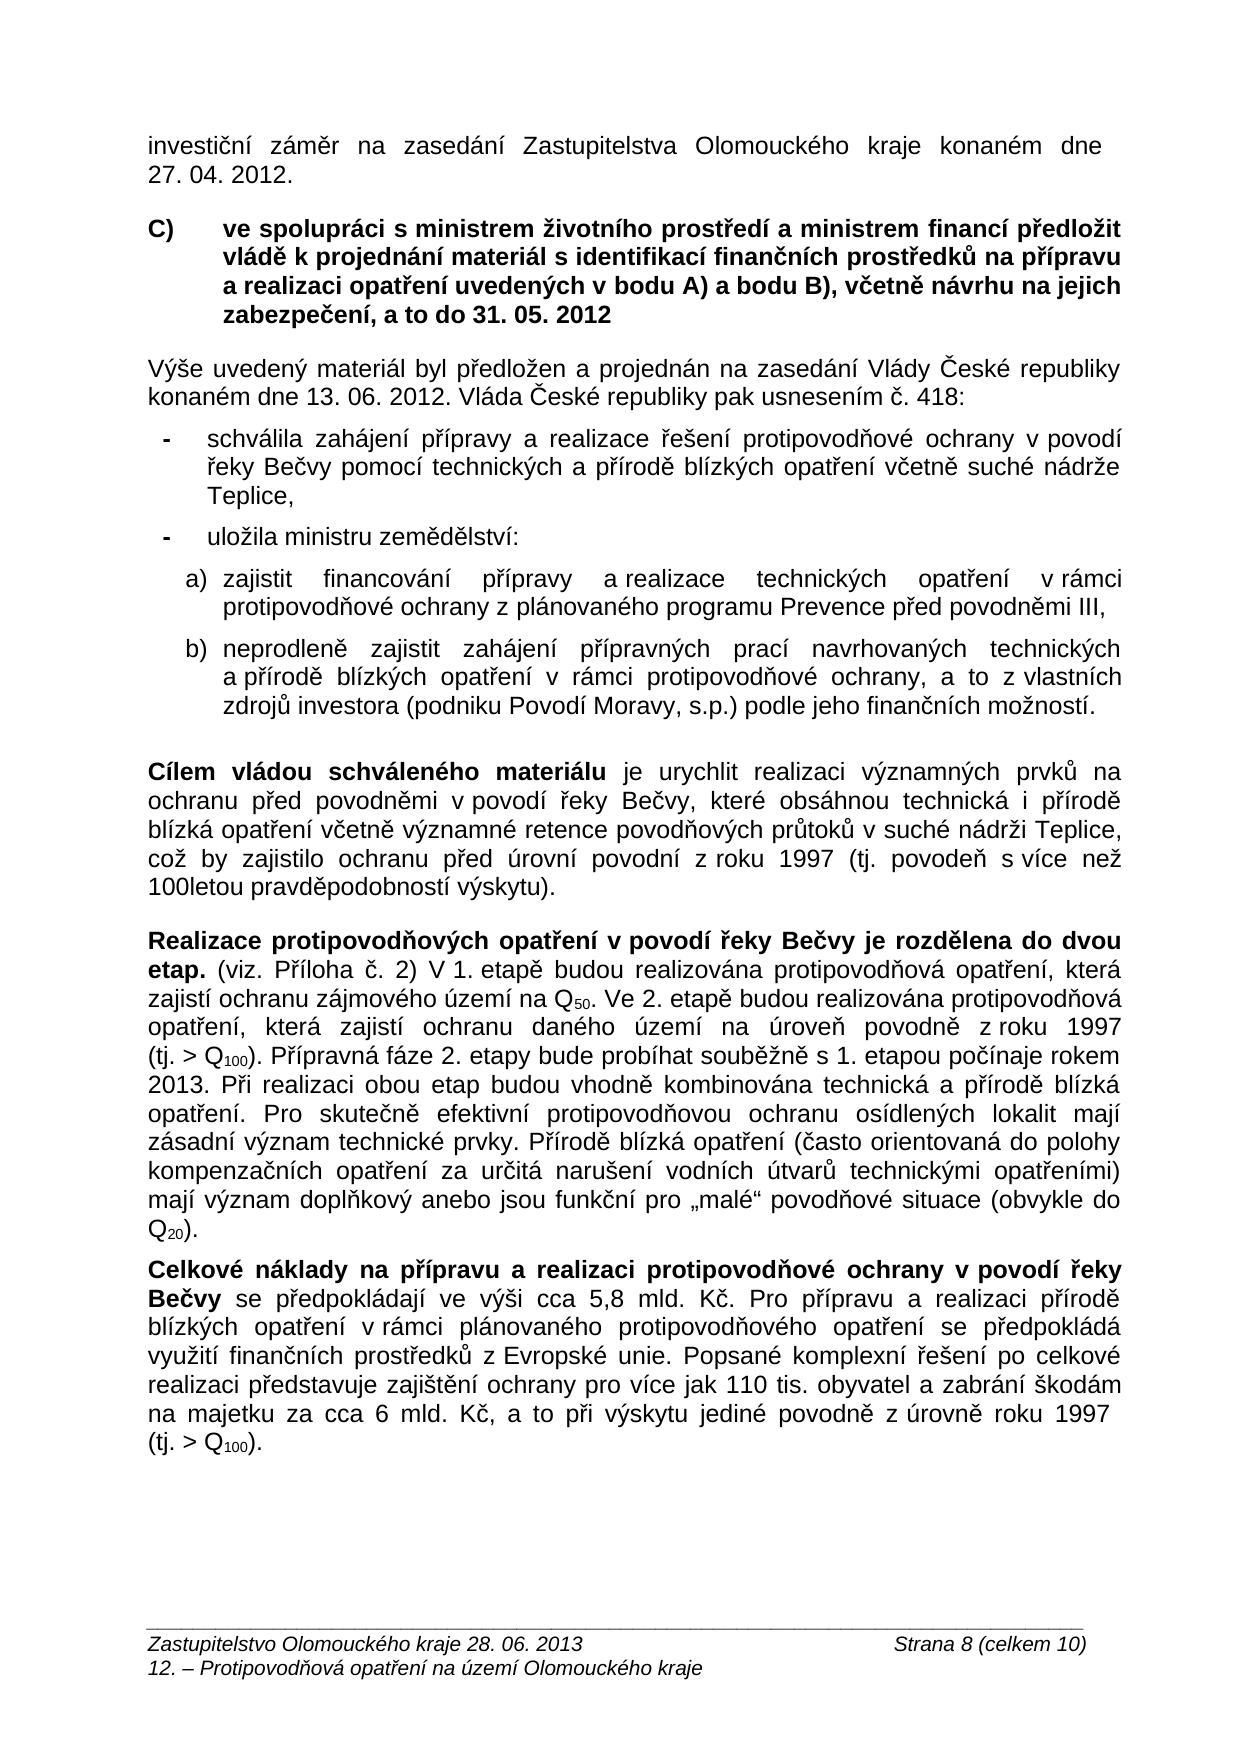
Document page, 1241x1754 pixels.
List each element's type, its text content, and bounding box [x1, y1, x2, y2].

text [148, 131, 1122, 188]
list uložila ministru zemědělství: [162, 522, 1122, 551]
text Cílem vládou schváleného materiálu je urychlit realizaci významných prvků na ochranu před povodněmi v povodí řeky Bečvy, které obsáhnou technická i přírodě blízká opatření včetně významné retence povodňových průtoků v suché nádrži Teplice, což by zajistilo ochranu před úrovní povodní z roku 1997 (tj. povodeň s více než 100letou pravděpodobností výskytu). [148, 757, 1122, 901]
text Celkové náklady na přípravu a realizaci protipovodňové ochrany v povodí řeky Bečvy se předpokládají ve výši cca 5,8 mld. Kč. Pro přípravu a realizaci přírodě blízkých opatření v rámci plánovaného protipovodňového opatření se předpokládá využití finančních prostředků z Evropské unie. Popsané komplexní řešení po celkové realizaci představuje zajištění ochrany pro více jak 110 tis. obyvatel a zabrání škodám na majetku za cca 6 mld. Kč, a to při výskytu jediné povodně z úrovně roku 1997 (tj. > Q100). [148, 1255, 1122, 1456]
list neprodleně zajistit zahájení přípravných prací navrhovaných technických a přírodě blízkých opatření v rámci protipovodňové ochrany, a to z vlastních zdrojů investora (podniku Povodí Moravy, s.p.) podle jeho finančních možností. [185, 633, 1122, 720]
text Výše uvedený materiál byl předložen a projednán na zasedání Vlády České republiky konaném dne 13. 06. 2012. Vláda České republiky pak usnesením č. 418: [148, 353, 1122, 411]
list ve spolupráci s ministrem životního prostředí a ministrem financí předložit vládě k projednání materiál s identifikací finančních prostředků na přípravu a realizaci opatření uvedených v bodu A) a bodu B), včetně návrhu na jejich zabezpečení, a to do 31. 05. 2012 [148, 213, 1122, 328]
list zajistit financování přípravy a realizace technických opatření v rámci protipovodňové ochrany z plánovaného programu Prevence před povodněmi III, [185, 563, 1122, 621]
list schválila zahájení přípravy a realizace řešení protipovodňové ochrany v povodí řeky Bečvy pomocí technických a přírodě blízkých opatření včetně suché nádrže Teplice, [162, 423, 1122, 510]
text Realizace protipovodňových opatření v povodí řeky Bečvy je rozdělena do dvou etap. (viz. Příloha č. 2) V 1. etapě budou realizována protipovodňová opatření, která zajistí ochranu zájmového území na Q50. Ve 2. etapě budou realizována protipovodňová opatření, která zajistí ochranu daného území na úroveň povodně z roku 1997 (tj. > Q100). Přípravná fáze 2. etapy bude probíhat souběžně s 1. etapou počínaje rokem 2013. Při realizaci obou etap budou vhodně kombinována technická a přírodě blízká opatření. Pro skutečně efektivní protipovodňovou ochranu osídlených lokalit mají zásadní význam technické prvky. Přírodě blízká opatření (často orientovaná do polohy kompenzačních opatření za určitá narušení vodních útvarů technickými opatřeními) mají význam doplňkový anebo jsou funkční pro „malé“ povodňové situace (obvykle do Q20). [148, 926, 1122, 1242]
